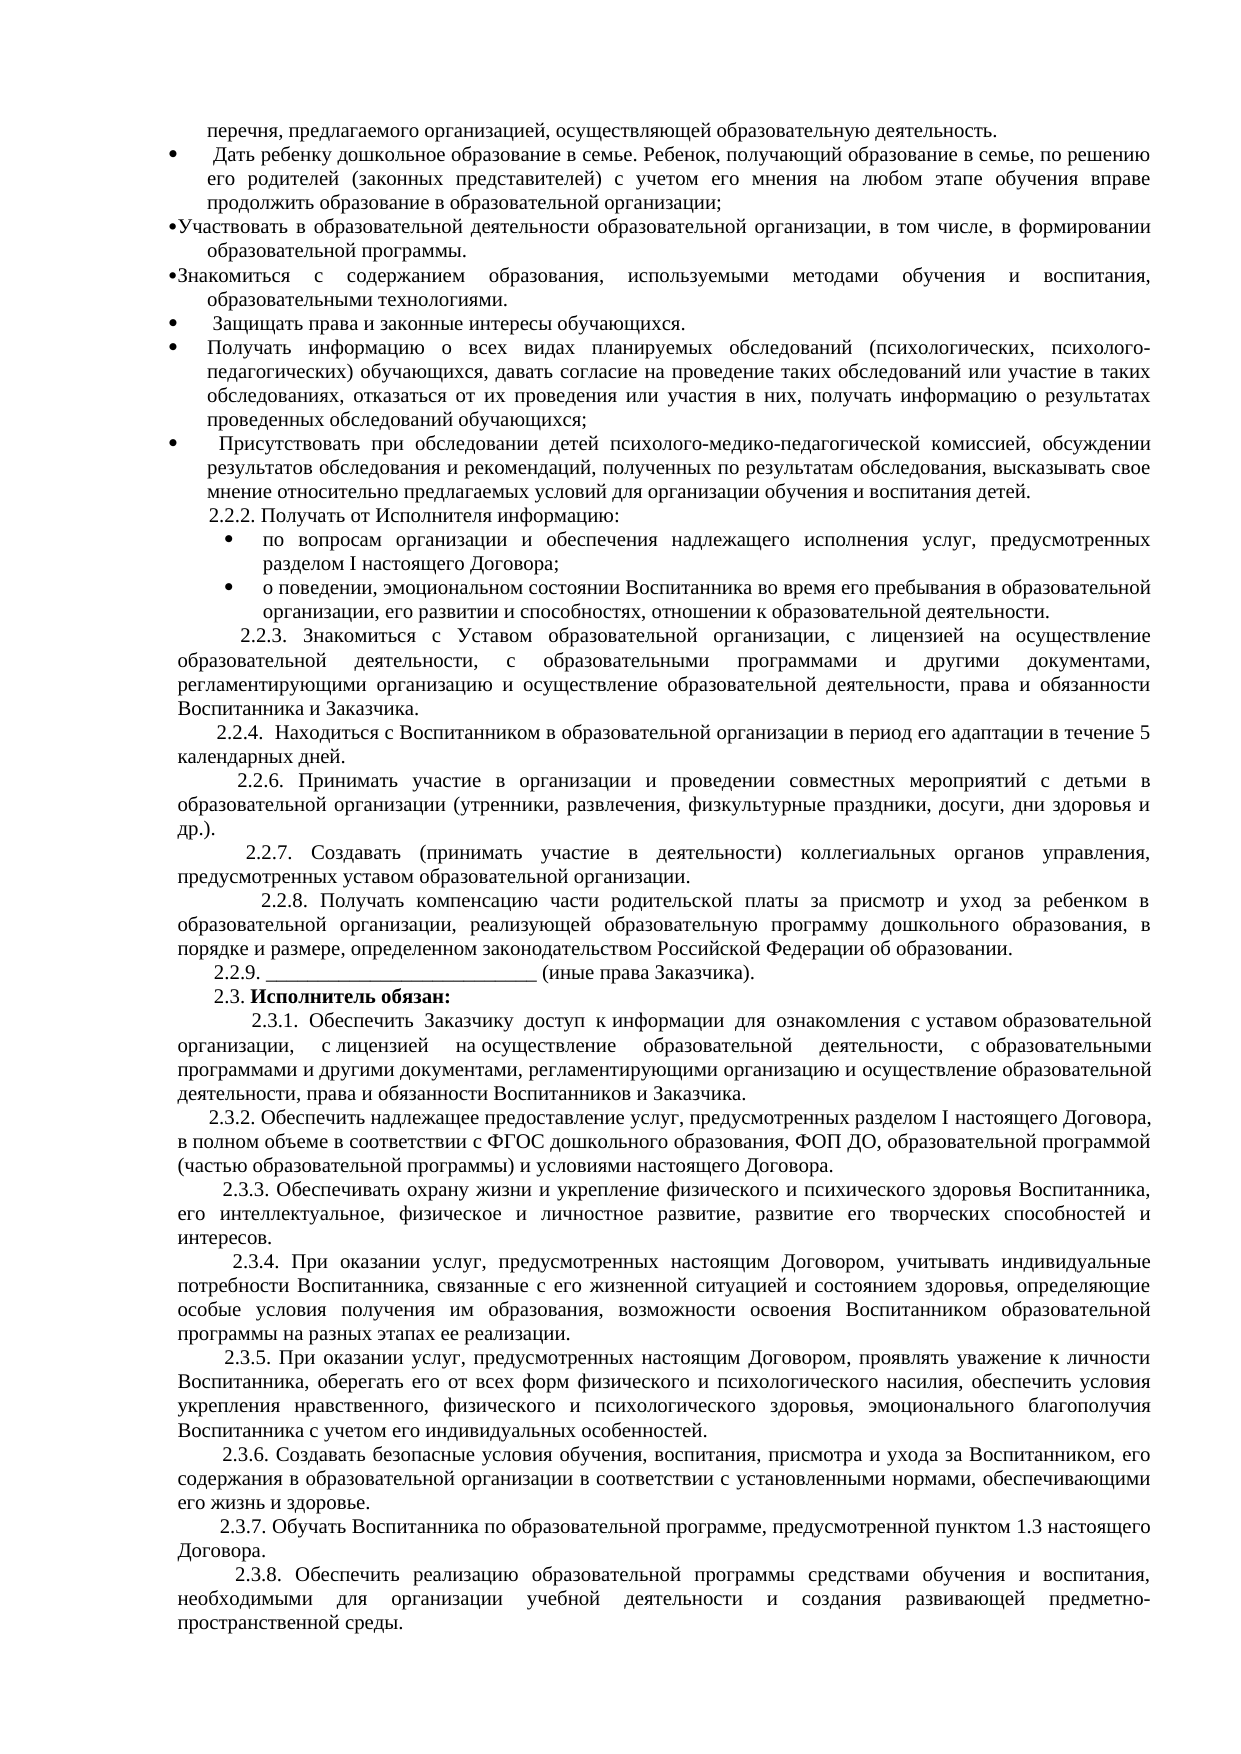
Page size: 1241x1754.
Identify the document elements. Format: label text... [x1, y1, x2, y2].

text 2.3.7. Обучать Воспитанника по образовательной программе, предусмотренной пунктом 1.3 настоящего Договора. [177, 1514, 1152, 1562]
list Дать ребенку дошкольное образование в семье. Ребенок, получающий образование в семье, по решению его родителей (законных представителей) с учетом его мнения на любом этапе обучения вправе продолжить образование в образовательной организации; [169, 142, 1152, 214]
text 2.2.6. Принимать участие в организации и проведении совместных мероприятий с детьми в образовательной организации (утренники, развлечения, физкультурные праздники, досуги, дни здоровья и др.). [177, 768, 1152, 840]
text 2.3.2. Обеспечить надлежащее предоставление услуг, предусмотренных разделом I настоящего Договора, в полном объеме в соответствии с ФГОС дошкольного образования, ФОП ДО, образовательной программой (частью образовательной программы) и условиями настоящего Договора. [177, 1105, 1152, 1177]
text 2.3.3. Обеспечивать охрану жизни и укрепление физического и психического здоровья Воспитанника, его интеллектуальное, физическое и личностное развитие, развитие его творческих способностей и интересов. [177, 1177, 1152, 1249]
text 2.3.8. Обеспечить реализацию образовательной программы средствами обучения и воспитания, необходимыми для организации учебной деятельности и создания развивающей предметно-пространственной среды. [177, 1562, 1152, 1634]
text 2.2.2. Получать от Исполнителя информацию: [177, 503, 1152, 527]
text 2.3. Исполнитель обязан: [177, 984, 1152, 1008]
list Присутствовать при обследовании детей психолого-медико-педагогической комиссией, обсуждении результатов обследования и рекомендаций, полученных по результатам обследования, высказывать свое мнение относительно предлагаемых условий для организации обучения и воспитания детей. [169, 431, 1152, 503]
list о поведении, эмоциональном состоянии Воспитанника во время его пребывания в образовательной организации, его развитии и способностях, отношении к образовательной деятельности. [225, 575, 1152, 623]
text 2.2.3. Знакомиться с Уставом образовательной организации, с лицензией на осуществление образовательной деятельности, с образовательными программами и другими документами, регламентирующими организацию и осуществление образовательной деятельности, права и обязанности Воспитанника и Заказчика. [177, 623, 1152, 720]
list Знакомиться с содержанием образования, используемыми методами обучения и воспитания, образовательными технологиями. [169, 262, 1152, 311]
text 2.3.6. Создавать безопасные условия обучения, воспитания, присмотра и ухода за Воспитанником, его содержания в образовательной организации в соответствии с установленными нормами, обеспечивающими его жизнь и здоровье. [177, 1442, 1152, 1514]
list Получать информацию о всех видах планируемых обследований (психологических, психолого- педагогических) обучающихся, давать согласие на проведение таких обследований или участие в таких обследованиях, отказаться от их проведения или участия в них, получать информацию о результатах проведенных обследований обучающихся; [169, 335, 1152, 431]
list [169, 118, 1152, 142]
text 2.2.4. Находиться с Воспитанником в образовательной организации в период его адаптации в течение 5 календарных дней. [177, 720, 1152, 768]
list Защищать права и законные интересы обучающихся. [169, 311, 1152, 335]
text 2.2.7. Создавать (принимать участие в деятельности) коллегиальных органов управления, предусмотренных уставом образовательной организации. [177, 840, 1152, 888]
text 2.3.4. При оказании услуг, предусмотренных настоящим Договором, учитывать индивидуальные потребности Воспитанника, связанные с его жизненной ситуацией и состоянием здоровья, определяющие особые условия получения им образования, возможности освоения Воспитанником образовательной программы на разных этапах ее реализации. [177, 1249, 1152, 1345]
list Участвовать в образовательной деятельности образовательной организации, в том числе, в формировании образовательной программы. [169, 214, 1152, 262]
text 2.3.1. Обеспечить Заказчику доступ к информации для ознакомления с уставом образовательной организации, с лицензией на осуществление образовательной деятельности, с образовательными программами и другими документами, регламентирующими организацию и осуществление образовательной деятельности, права и обязанности Воспитанников и Заказчика. [177, 1008, 1152, 1105]
text 2.2.9. __________________________ (иные права Заказчика). [177, 960, 1152, 984]
list по вопросам организации и обеспечения надлежащего исполнения услуг, предусмотренных разделом I настоящего Договора; [225, 527, 1152, 575]
text 2.2.8. Получать компенсацию части родительской платы за присмотр и уход за ребенком в образовательной организации, реализующей образовательную программу дошкольного образования, в порядке и размере, определенном законодательством Российской Федерации об образовании. [177, 888, 1152, 960]
text 2.3.5. При оказании услуг, предусмотренных настоящим Договором, проявлять уважение к личности Воспитанника, оберегать его от всех форм физического и психологического насилия, обеспечить условия укрепления нравственного, физического и психологического здоровья, эмоционального благополучия Воспитанника с учетом его индивидуальных особенностей. [177, 1345, 1152, 1442]
